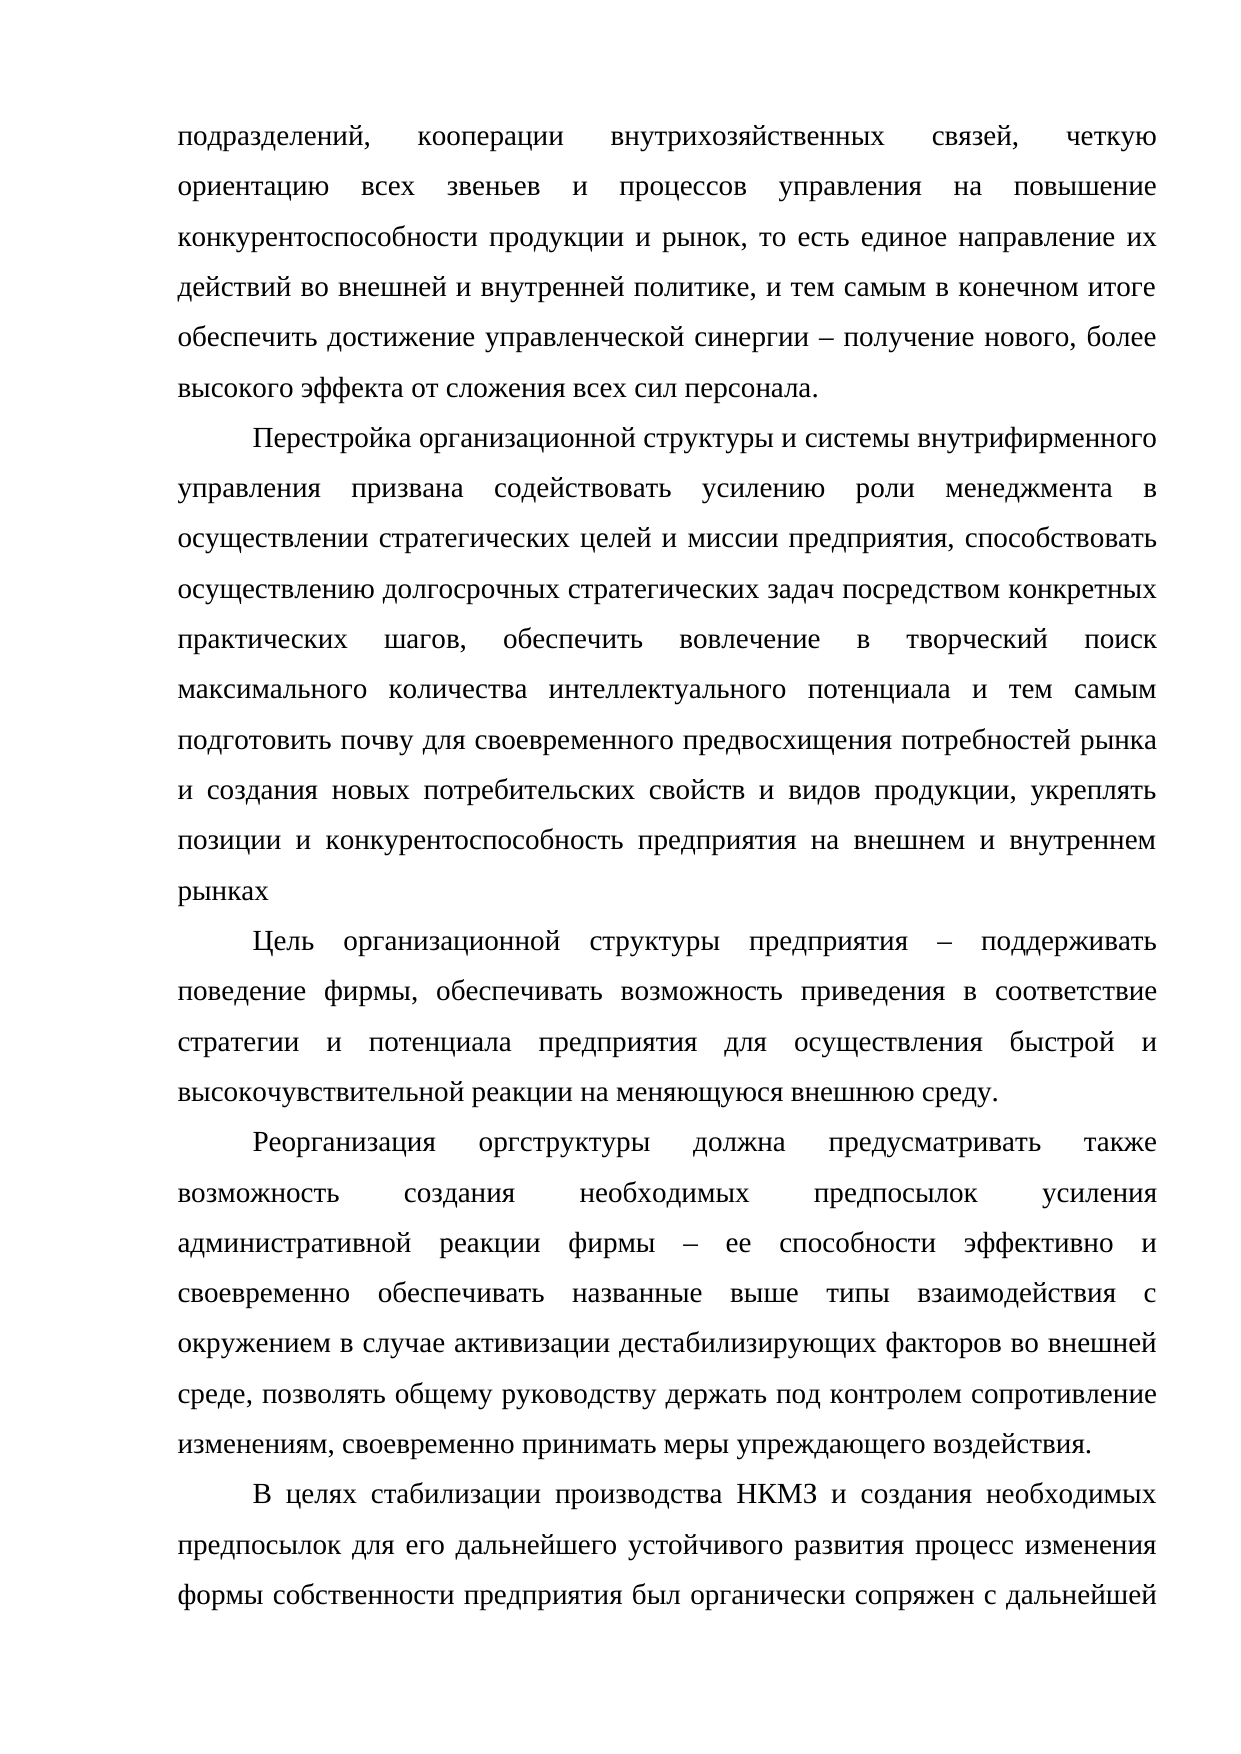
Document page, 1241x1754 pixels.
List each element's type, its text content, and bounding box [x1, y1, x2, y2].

text Реорганизация оргструктуры должна предусматривать также возможность создания необходимых предпосылок усиления административной реакции фирмы – ее способности эффективно и своевременно обеспечивать названные выше типы взаимодействия с окружением в случае активизации дестабилизирующих факторов во внешней среде, позволять общему руководству держать под контролем сопротивление изменениям, своевременно принимать меры упреждающего воздействия. [177, 1124, 1157, 1460]
text Цель организационной структуры предприятия – поддерживать поведение фирмы, обеспечивать возможность приведения в соответствие стратегии и потенциала предприятия для осуществления быстрой и высокочувствительной реакции на меняющуюся внешнюю среду. [177, 923, 1157, 1108]
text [177, 1477, 1157, 1611]
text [177, 118, 1157, 403]
text Перестройка организационной структуры и системы внутрифирменного управления призвана содействовать усилению роли менеджмента в осуществлении стратегических целей и миссии предприятия, способствовать осуществлению долгосрочных стратегических задач посредством конкретных практических шагов, обеспечить вовлечение в творческий поиск максимального количества интеллектуального потенциала и тем самым подготовить почву для своевременного предвосхищения потребностей рынка и создания новых потребительских свойств и видов продукции, укреплять позиции и конкурентоспособность предприятия на внешнем и внутреннем рынках [177, 420, 1157, 906]
